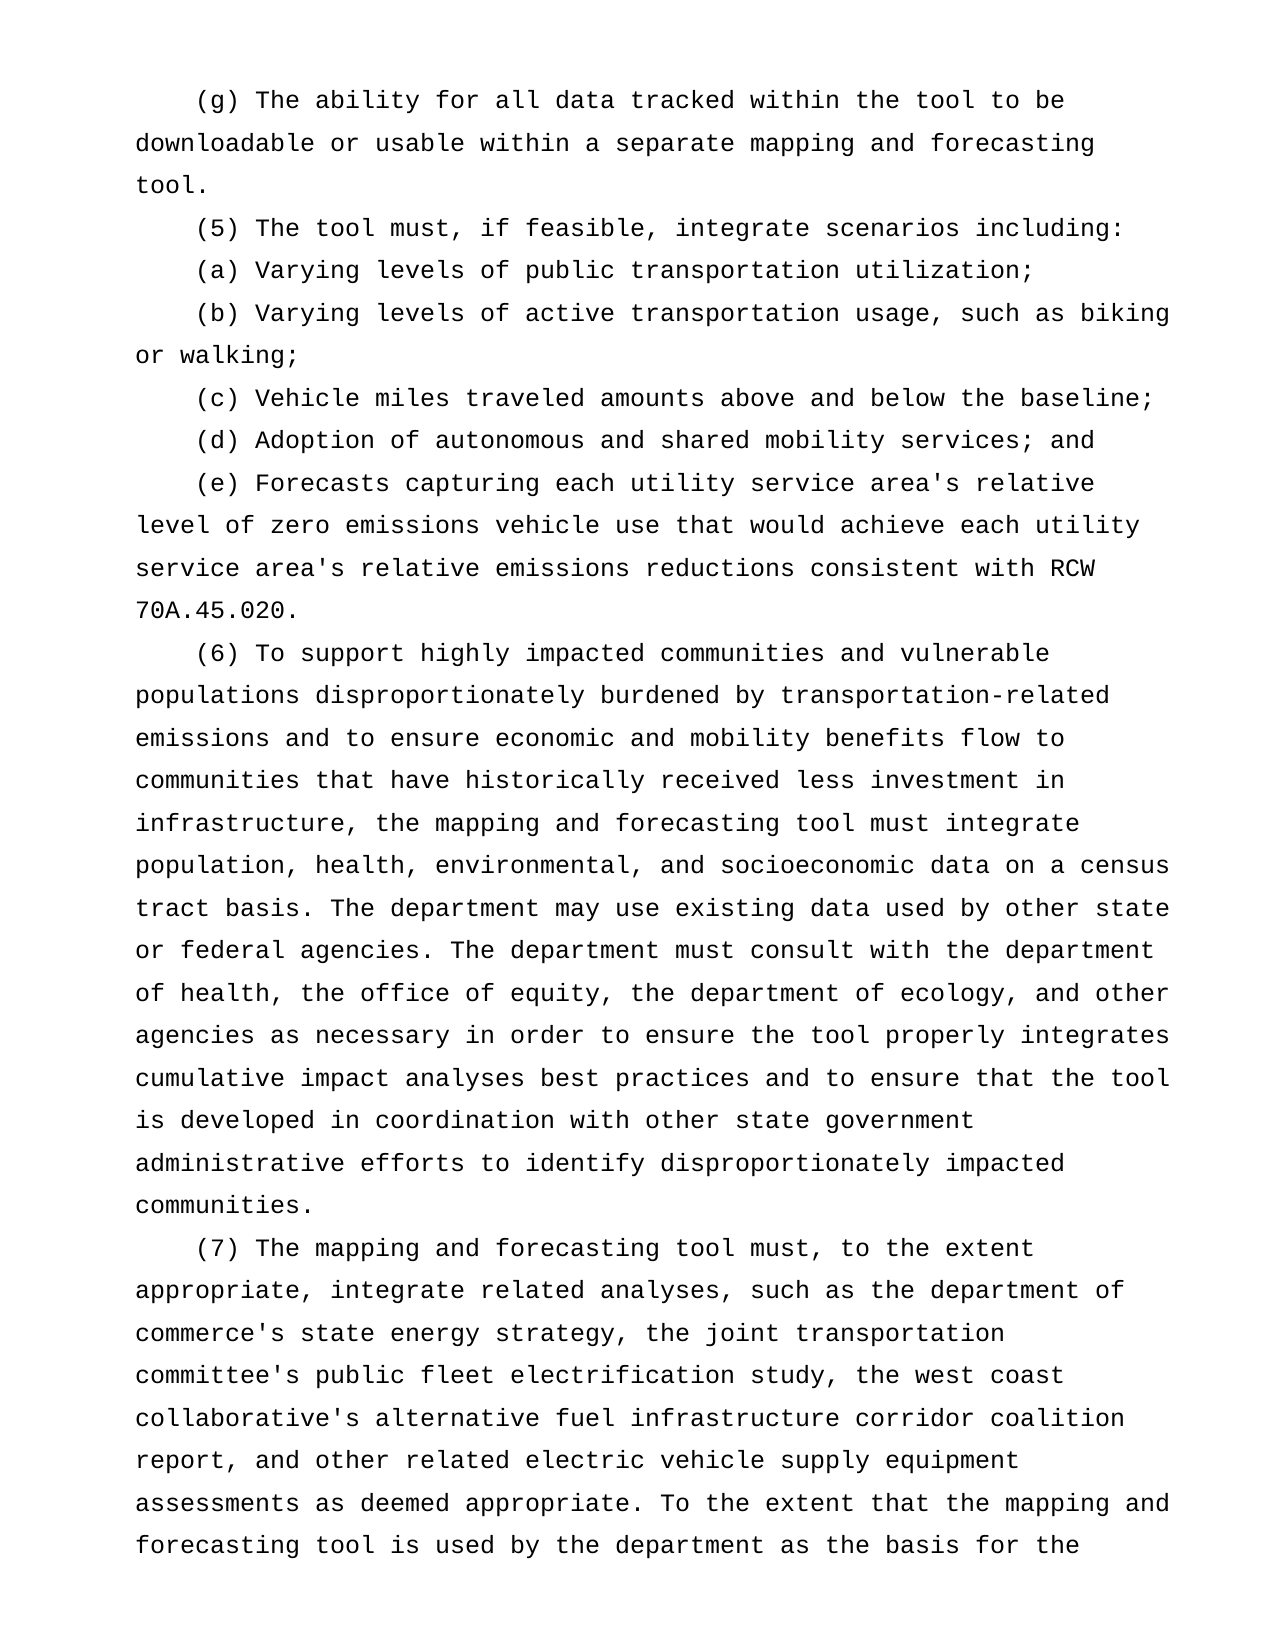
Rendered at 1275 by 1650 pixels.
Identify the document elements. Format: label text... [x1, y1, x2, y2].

text (5) The tool must, if feasible, integrate scenarios including: [135, 202, 1170, 245]
text (d) Adoption of autonomous and shared mobility services; and [135, 415, 1170, 457]
text (b) Varying levels of active transportation usage, such as biking or walking; [135, 287, 1170, 372]
text (g) The ability for all data tracked within the tool to be downloadable or usable within a separate mapping and forecasting tool. [135, 75, 1170, 202]
text (e) Forecasts capturing each utility service area's relative level of zero emissions vehicle use that would achieve each utility service area's relative emissions reductions consistent with RCW 70A.45.020. [135, 457, 1170, 627]
text (a) Varying levels of public transportation utilization; [135, 245, 1170, 287]
text (c) Vehicle miles traveled amounts above and below the baseline; [135, 372, 1170, 415]
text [135, 1222, 1170, 1562]
text (6) To support highly impacted communities and vulnerable populations disproportionately burdened by transportation-related emissions and to ensure economic and mobility benefits flow to communities that have historically received less investment in infrastructure, the mapping and forecasting tool must integrate population, health, environmental, and socioeconomic data on a census tract basis. The department may use existing data used by other state or federal agencies. The department must consult with the department of health, the office of equity, the department of ecology, and other agencies as necessary in order to ensure the tool properly integrates cumulative impact analyses best practices and to ensure that the tool is developed in coordination with other state government administrative efforts to identify disproportionately impacted communities. [135, 627, 1170, 1222]
